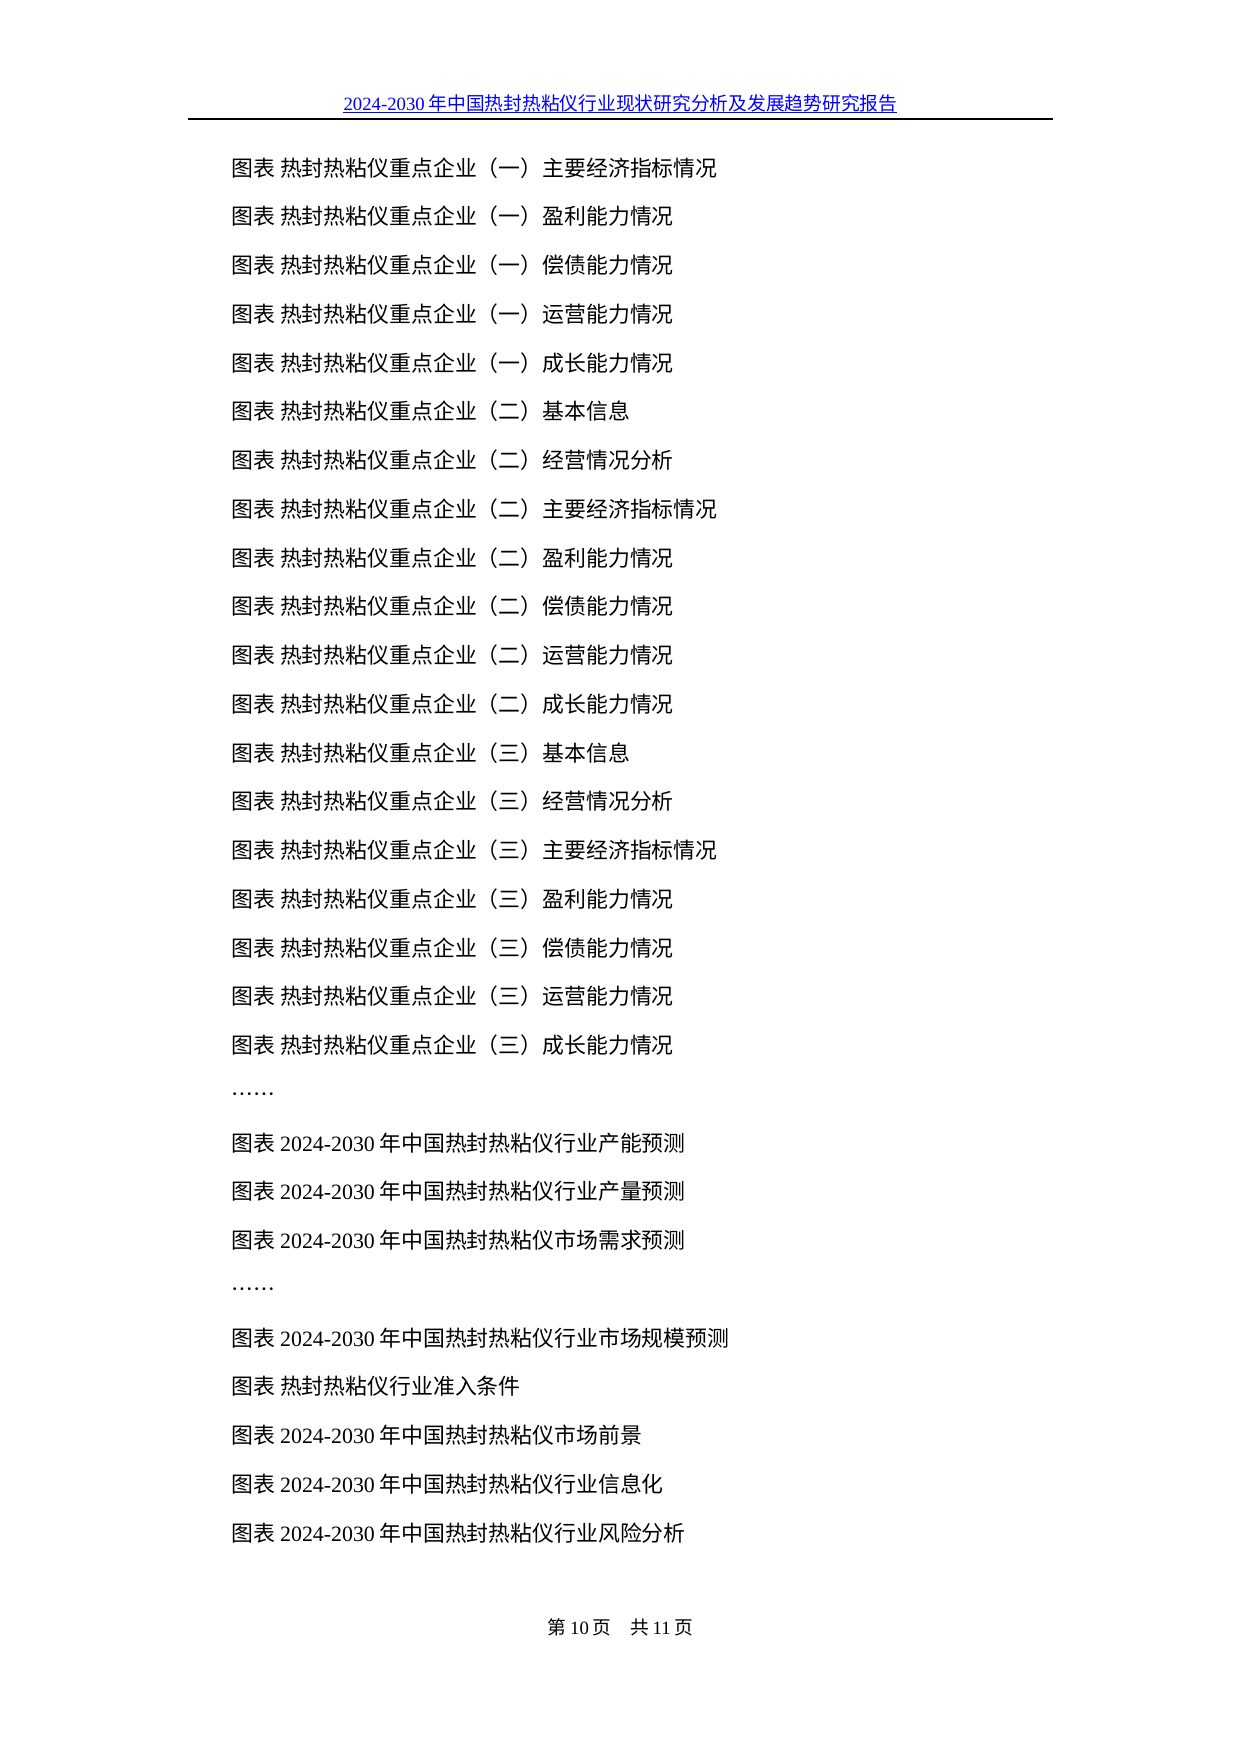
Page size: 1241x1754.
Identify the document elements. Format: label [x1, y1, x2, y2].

text [187, 150, 1053, 1548]
